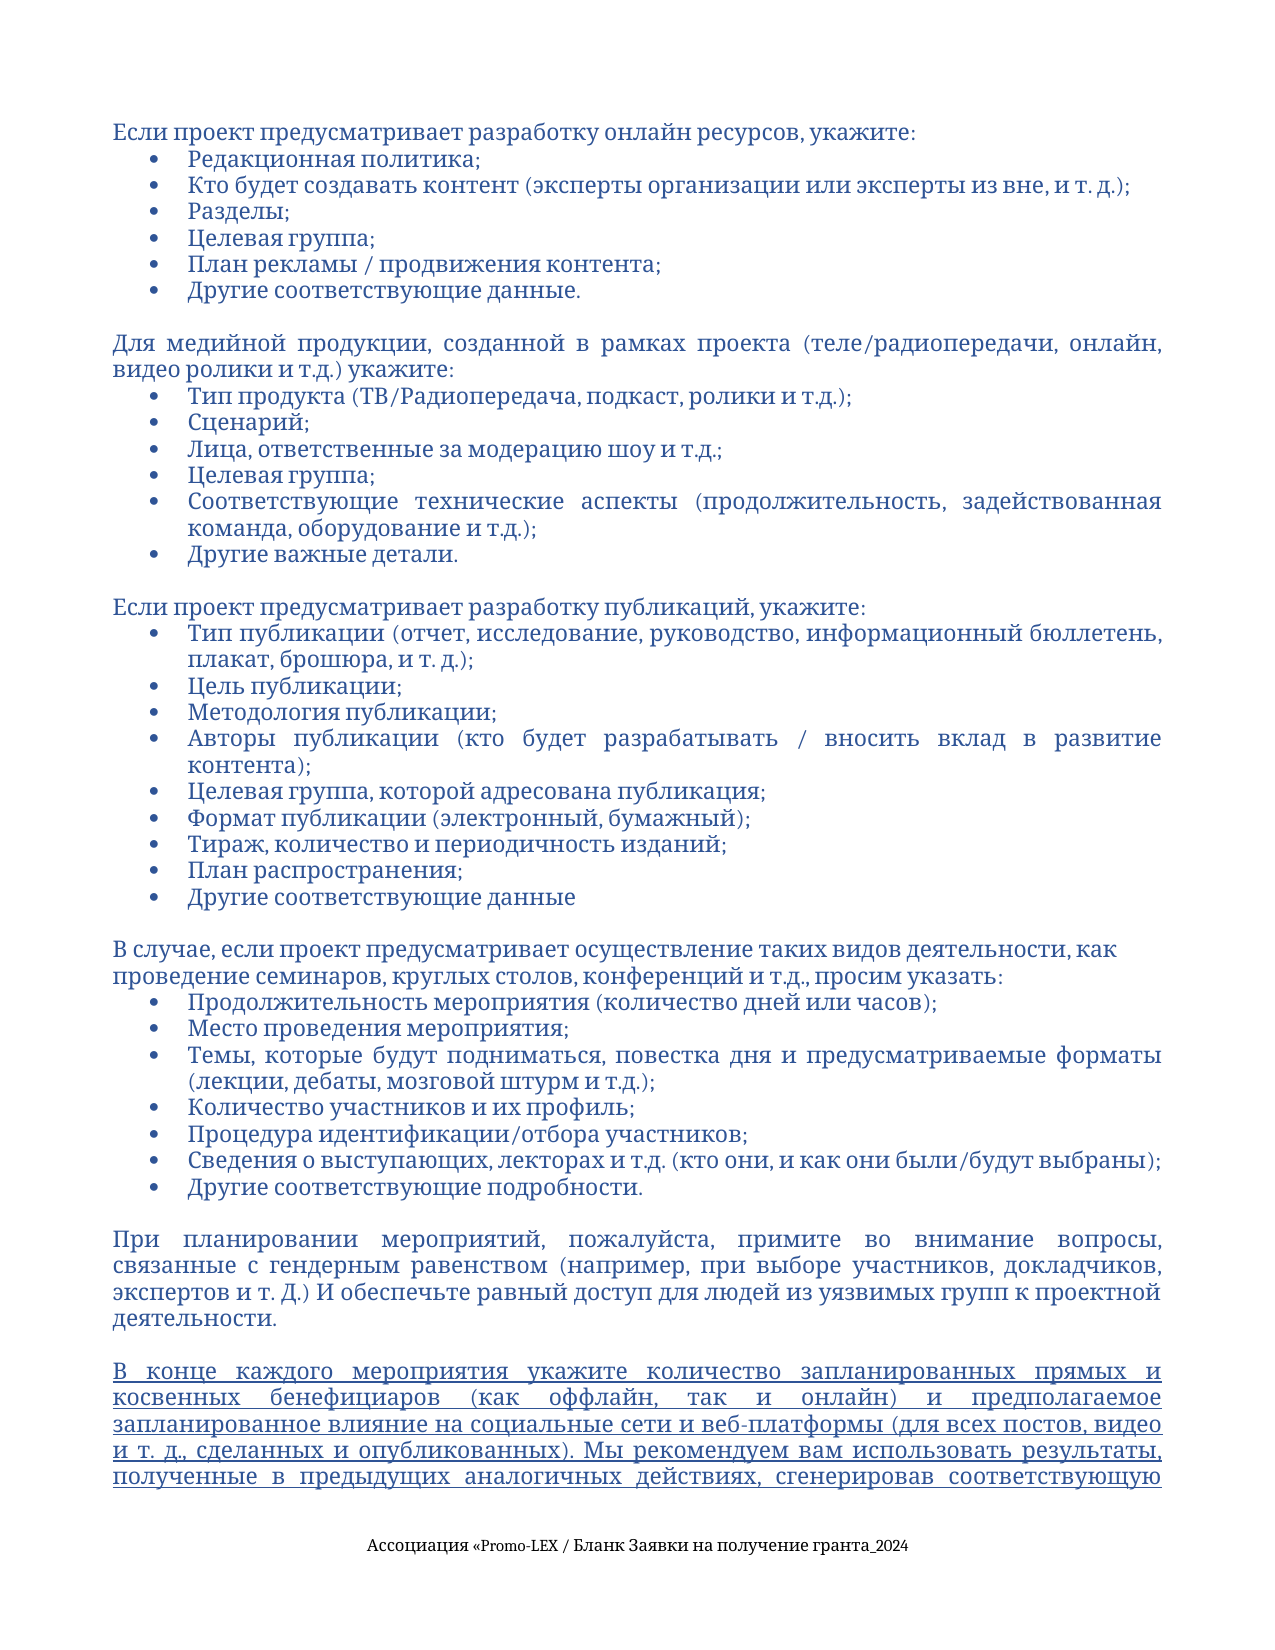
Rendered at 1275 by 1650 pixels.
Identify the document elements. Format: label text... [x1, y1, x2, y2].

text Если проект предусматривает разработку публикаций, укажите: [112, 594, 1162, 621]
list Тип продукта (ТВ/Радиопередача, подкаст, ролики и т.д.); [150, 384, 1162, 410]
list Тираж, количество и периодичность изданий; [150, 832, 1162, 858]
list Соответствующие технические аспекты (продолжительность, задействованная команда, оборудование и т.д.); [150, 489, 1162, 542]
list Процедура идентификации/отбора участников; [150, 1122, 1162, 1148]
list Формат публикации (электронный, бумажный); [150, 805, 1162, 832]
list Цель публикации; [150, 673, 1162, 700]
list План рекламы / продвижения контента; [150, 252, 1162, 278]
list Другие соответствующие данные [150, 884, 1162, 911]
list Лица, ответственные за модерацию шоу и т.д.; [150, 436, 1162, 463]
list Методология публикации; [150, 700, 1162, 726]
list Продолжительность мероприятия (количество дней или часов); [150, 990, 1162, 1016]
list Целевая группа; [150, 226, 1162, 252]
text Если проект предусматривает разработку онлайн ресурсов, укажите: [112, 120, 1162, 146]
list Авторы публикации (кто будет разрабатывать / вносить вклад в развитие контента); [150, 726, 1162, 779]
list Другие соответствующие данные. [150, 278, 1162, 304]
list Место проведения мероприятия; [150, 1016, 1162, 1042]
list Другие соответствующие подробности. [150, 1174, 1162, 1201]
list Темы, которые будут подниматься, повестка дня и предусматриваемые форматы (лекции, дебаты, мозговой штурм и т.д.); [150, 1042, 1162, 1095]
text При планировании мероприятий, пожалуйста, примите во внимание вопросы, связанные с гендерным равенством (например, при выборе участников, докладчиков, экспертов и т. Д.) И обеспечьте равный доступ для людей из уязвимых групп к проектной деятельности. [112, 1227, 1162, 1332]
list Сведения о выступающих, лекторах и т.д. (кто они, и как они были/будут выбраны); [150, 1148, 1162, 1174]
list Целевая группа; [150, 463, 1162, 489]
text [112, 1461, 1162, 1487]
list Редакционная политика; [150, 146, 1162, 173]
list Количество участников и их профиль; [150, 1095, 1162, 1122]
list Разделы; [150, 199, 1162, 226]
text В случае, если проект предусматривает осуществление таких видов деятельности, как проведение семинаров, круглых столов, конференций и т.д., просим указать: [112, 937, 1162, 990]
list Сценарий; [150, 410, 1162, 436]
list Целевая группа, которой адресована публикация; [150, 779, 1162, 805]
text Для медийной продукции, созданной в рамках проекта (теле/радиопередачи, онлайн, видео ролики и т.д.) укажите: [112, 331, 1162, 384]
list Другие важные детали. [150, 542, 1162, 568]
list План распространения; [150, 858, 1162, 884]
list Тип публикации (отчет, исследование, руководство, информационный бюллетень, плакат, брошюра, и т. д.); [150, 621, 1162, 673]
list Кто будет создавать контент (эксперты организации или эксперты из вне, и т. д.); [150, 173, 1162, 199]
